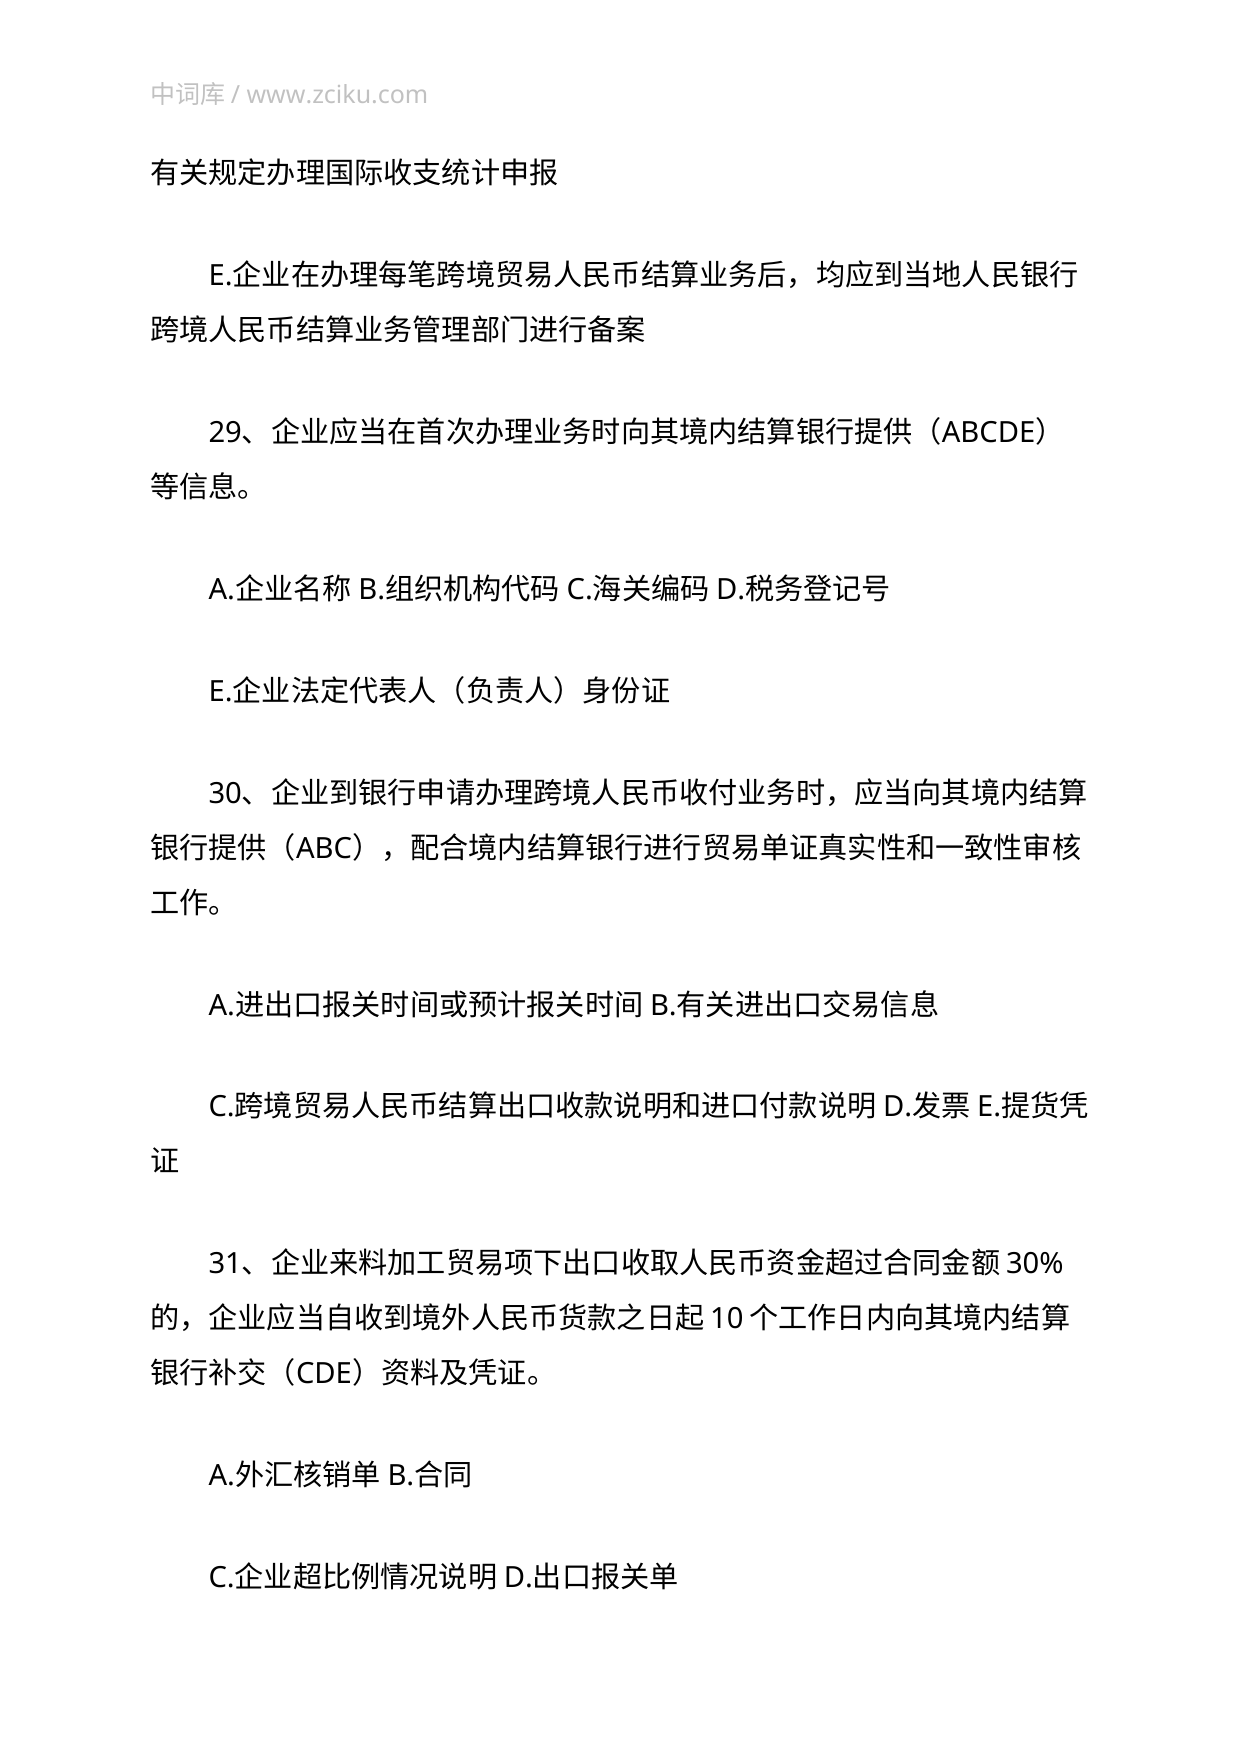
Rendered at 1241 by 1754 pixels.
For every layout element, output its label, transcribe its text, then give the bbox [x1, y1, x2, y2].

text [150, 150, 1090, 192]
text C.企业超比例情况说明 D.出口报关单 [150, 1554, 1090, 1596]
text A.企业名称 B.组织机构代码 C.海关编码 D.税务登记号 [150, 565, 1090, 608]
text 30、企业到银行申请办理跨境人民币收付业务时，应当向其境内结算银行提供（ABC），配合境内结算银行进行贸易单证真实性和一致性审核工作。 [150, 769, 1090, 922]
text E.企业法定代表人（负责人）身份证 [150, 667, 1090, 710]
text C.跨境贸易人民币结算出口收款说明和进口付款说明 D.发票 E.提货凭证 [150, 1083, 1090, 1180]
text 31、企业来料加工贸易项下出口收取人民币资金超过合同金额30%的，企业应当自收到境外人民币货款之日起10个工作日内向其境内结算银行补交（CDE）资料及凭证。 [150, 1240, 1090, 1392]
text A.外汇核销单 B.合同 [150, 1452, 1090, 1494]
text E.企业在办理每笔跨境贸易人民币结算业务后，均应到当地人民银行跨境人民币结算业务管理部门进行备案 [150, 252, 1090, 349]
text A.进出口报关时间或预计报关时间 B.有关进出口交易信息 [150, 981, 1090, 1023]
text 29、企业应当在首次办理业务时向其境内结算银行提供（ABCDE）等信息。 [150, 408, 1090, 506]
